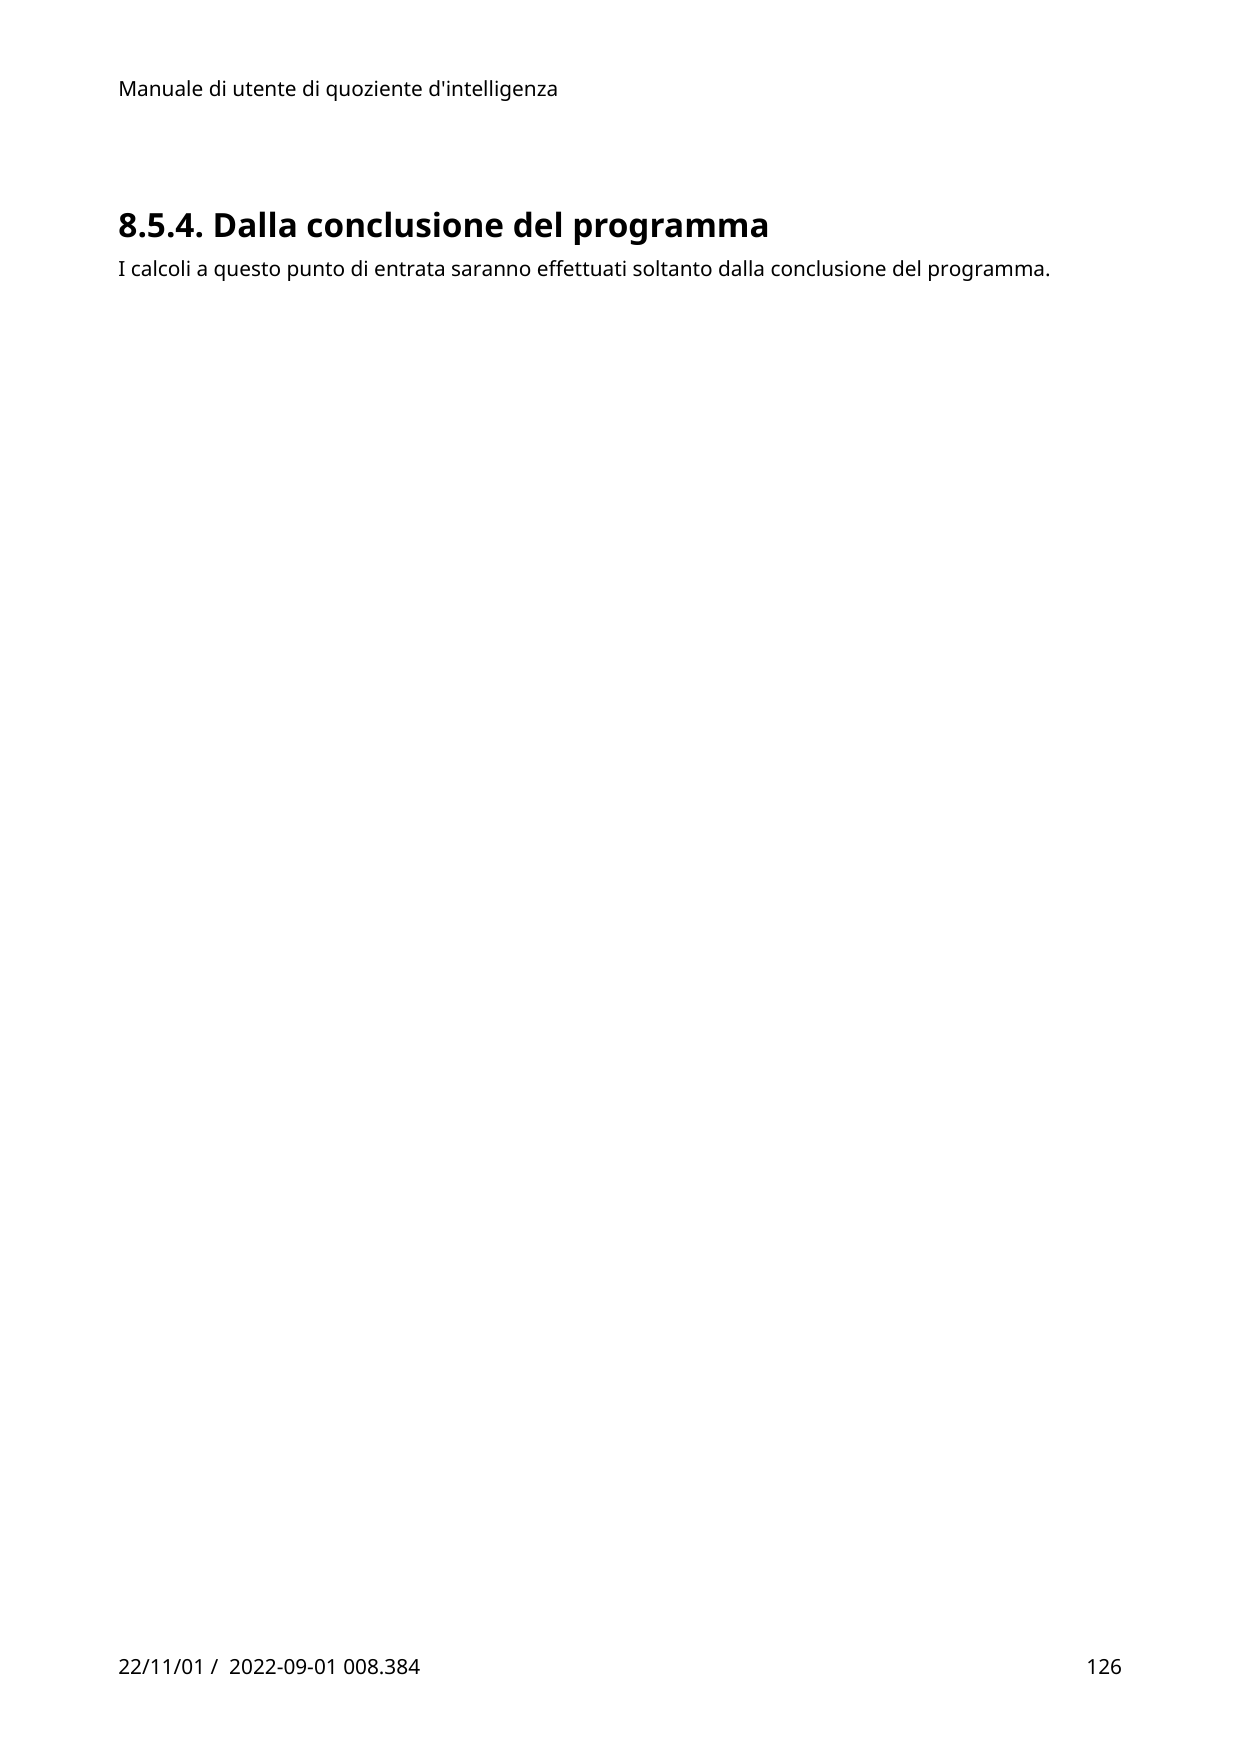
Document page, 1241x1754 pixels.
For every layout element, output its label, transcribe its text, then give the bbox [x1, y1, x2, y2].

subtitle 8.5.4. Dalla conclusione del programma [118, 202, 1122, 248]
text I calcoli a questo punto di entrata saranno effettuati soltanto dalla conclusione del programma. [118, 254, 1122, 282]
